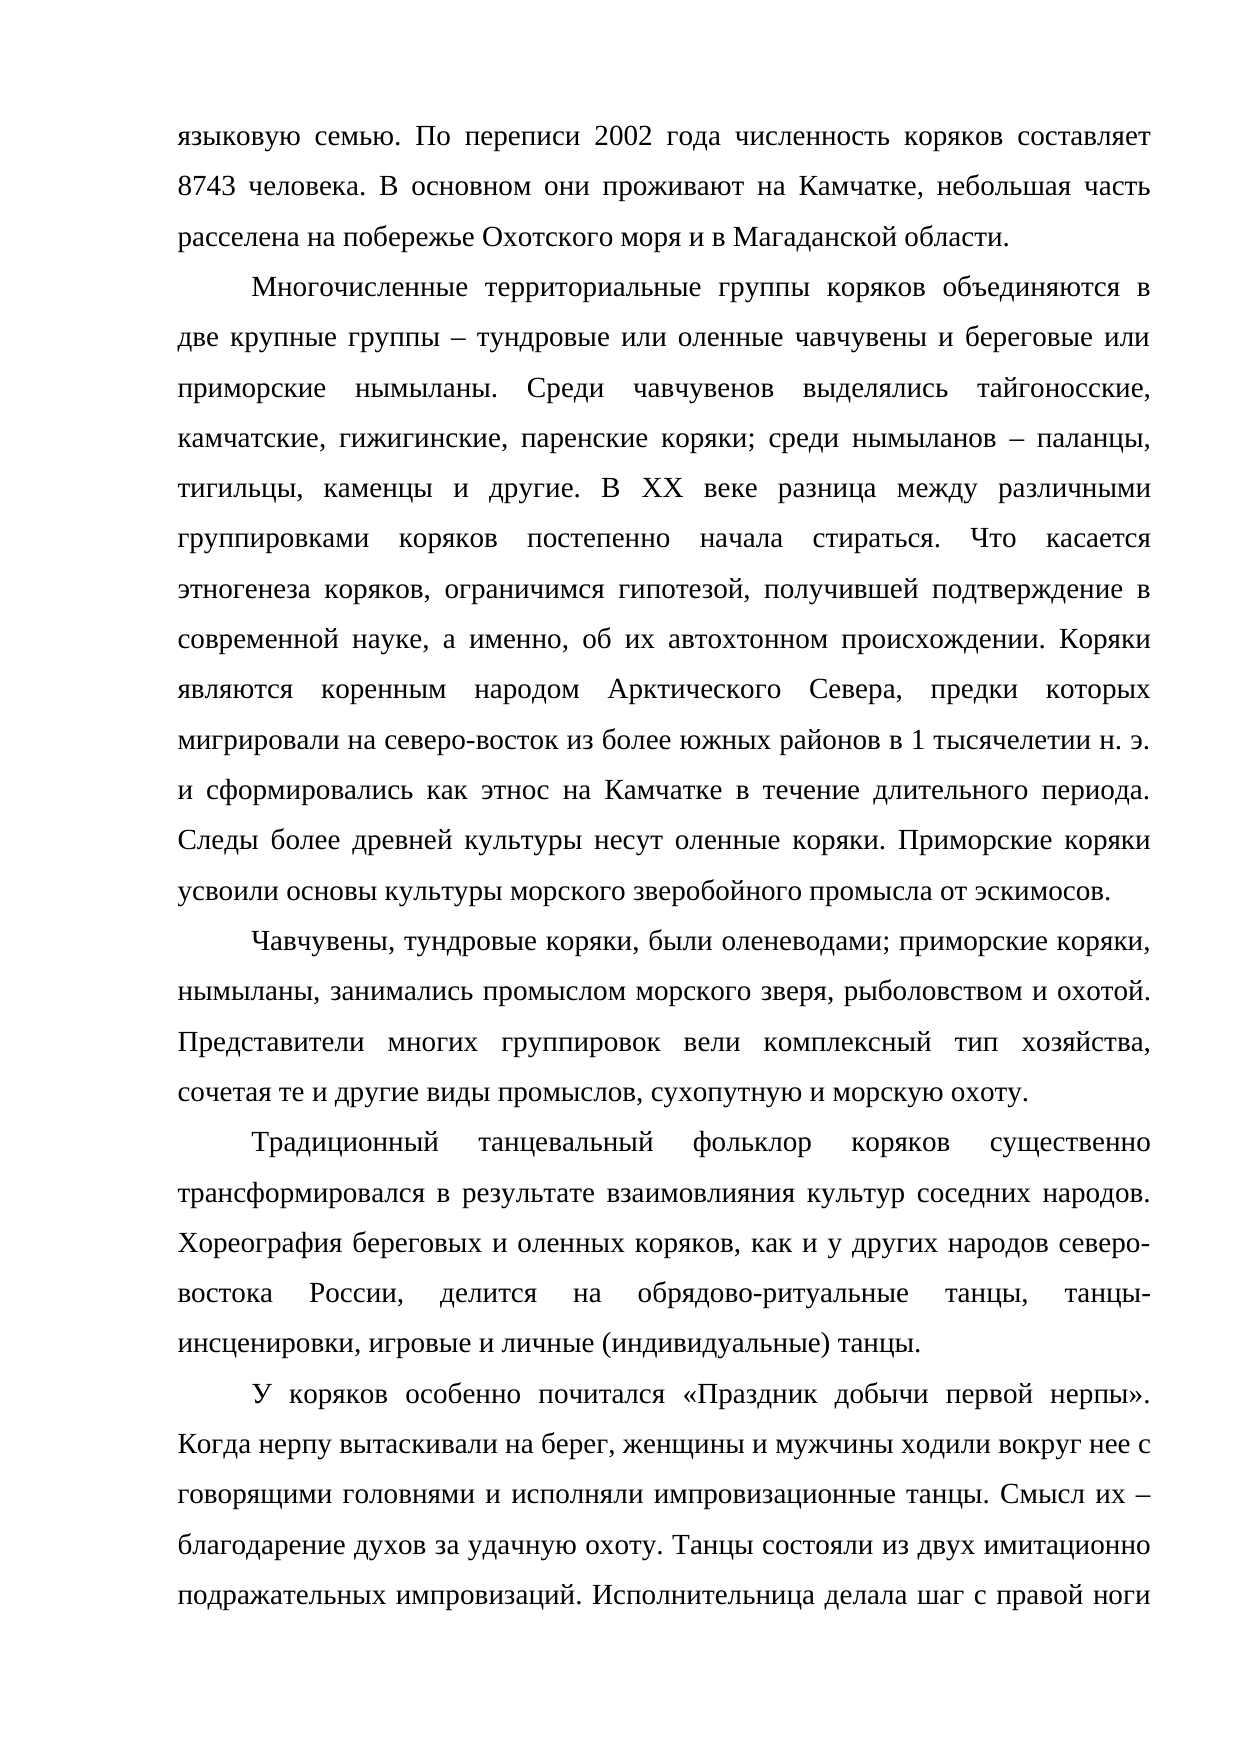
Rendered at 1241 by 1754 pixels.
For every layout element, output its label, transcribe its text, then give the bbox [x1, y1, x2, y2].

text Традиционный танцевальный фольклор коряков существенно трансформировался в результате взаимовлияния культур соседних народов. Хореография береговых и оленных коряков, как и у других народов северо-востока России, делится на обрядово-ритуальные танцы, танцы-инсценировки, игровые и личные (индивидуальные) танцы. [177, 1124, 1152, 1359]
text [177, 118, 1152, 252]
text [177, 1376, 1152, 1611]
text Чавчувены, тундровые коряки, были оленеводами; приморские коряки, нымыланы, занимались промыслом морского зверя, рыболовством и охотой. Представители многих группировок вели комплексный тип хозяйства, сочетая те и другие виды промыслов, сухопутную и морскую охоту. [177, 923, 1152, 1108]
text Многочисленные территориальные группы коряков объединяются в две крупные группы – тундровые или оленные чавчувены и береговые или приморские нымыланы. Среди чавчувенов выделялись тайгоносские, камчатские, гижигинские, паренские коряки; среди нымыланов – паланцы, тигильцы, каменцы и другие. В XX веке разница между различными группировками коряков постепенно начала стираться. Что касается этногенеза коряков, ограничимся гипотезой, получившей подтверждение в современной науке, а именно, об их автохтонном происхождении. Коряки являются коренным народом Арктического Севера, предки которых мигрировали на северо-восток из более южных районов в 1 тысячелетии н. э. и сформировались как этнос на Камчатке в течение длительного периода. Следы более древней культуры несут оленные коряки. Приморские коряки усвоили основы культуры морского зверобойного промысла от эскимосов. [177, 269, 1152, 906]
